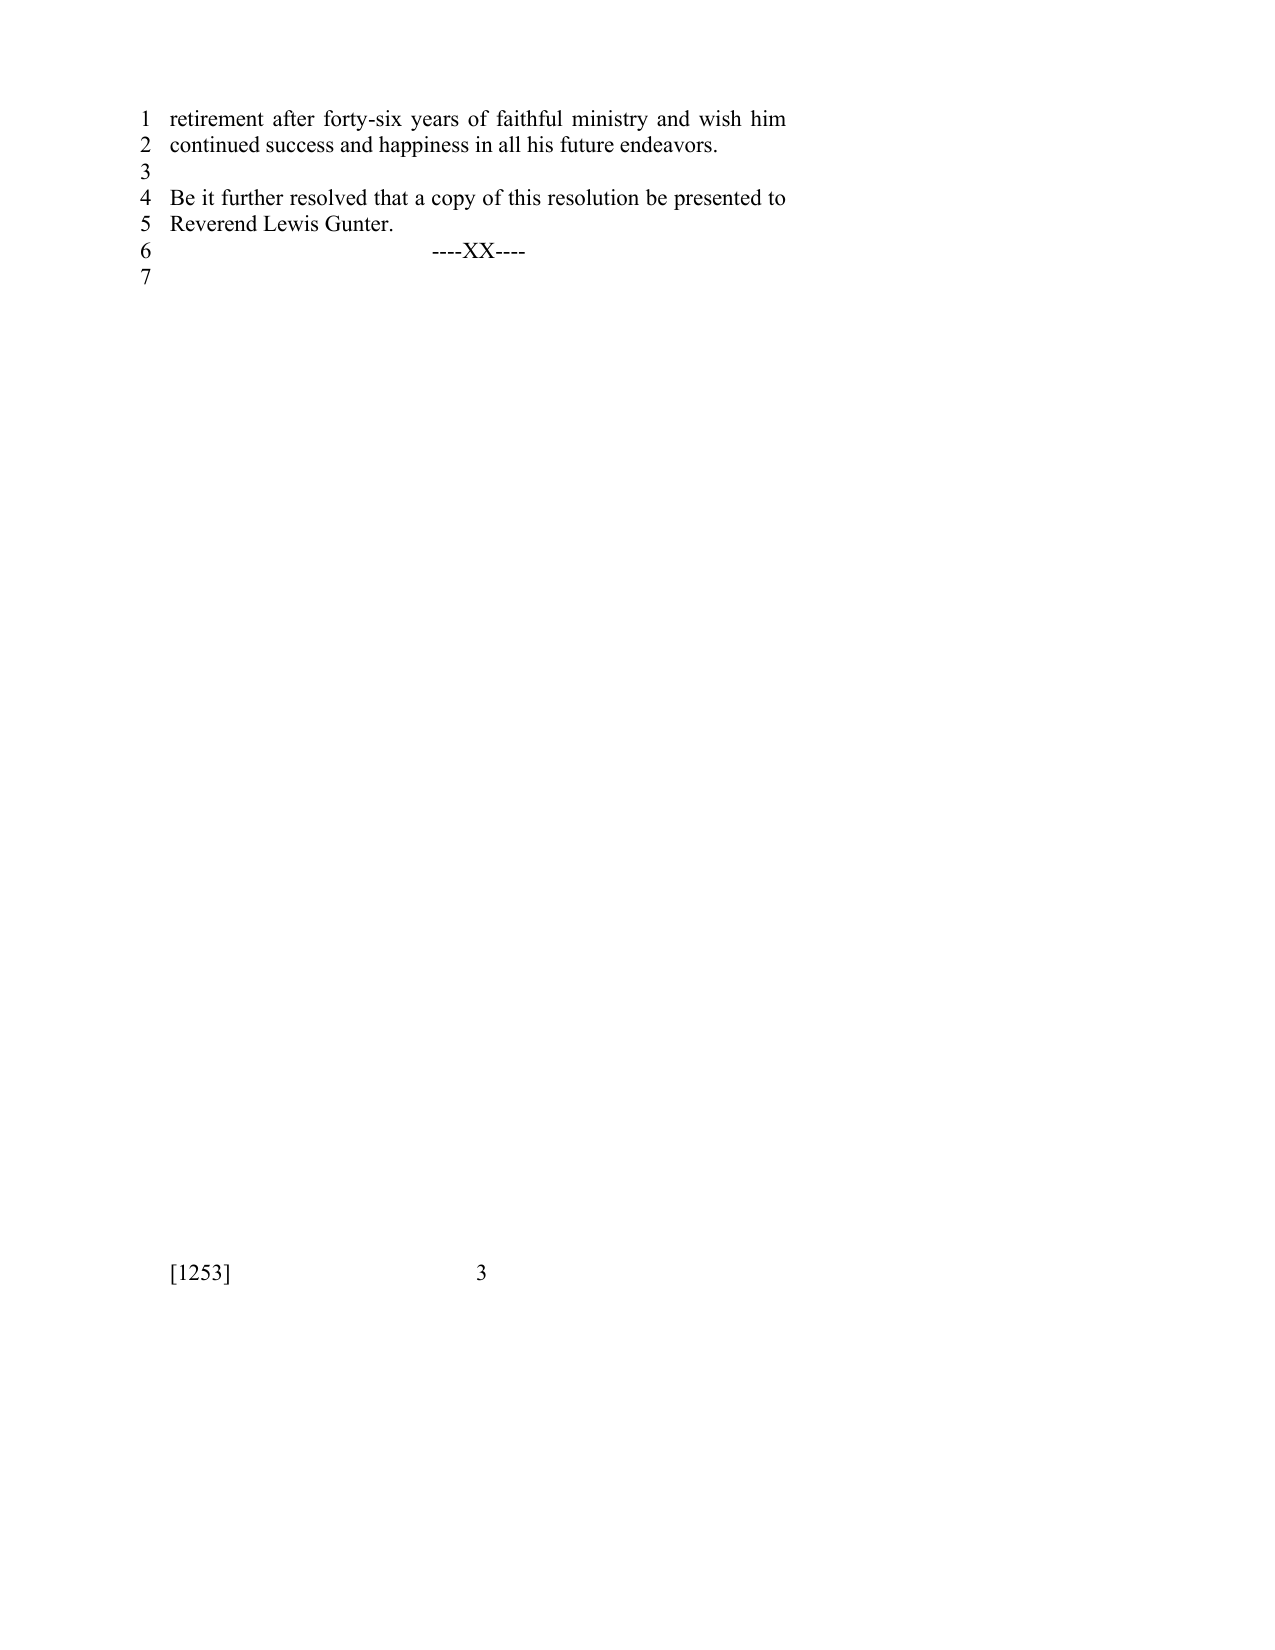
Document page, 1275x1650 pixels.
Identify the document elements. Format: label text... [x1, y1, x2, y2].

text ----XX---- [169, 237, 787, 263]
text Be it further resolved that a copy of this resolution be presented to Reverend Lewis Gunter. [169, 184, 787, 237]
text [169, 105, 787, 158]
